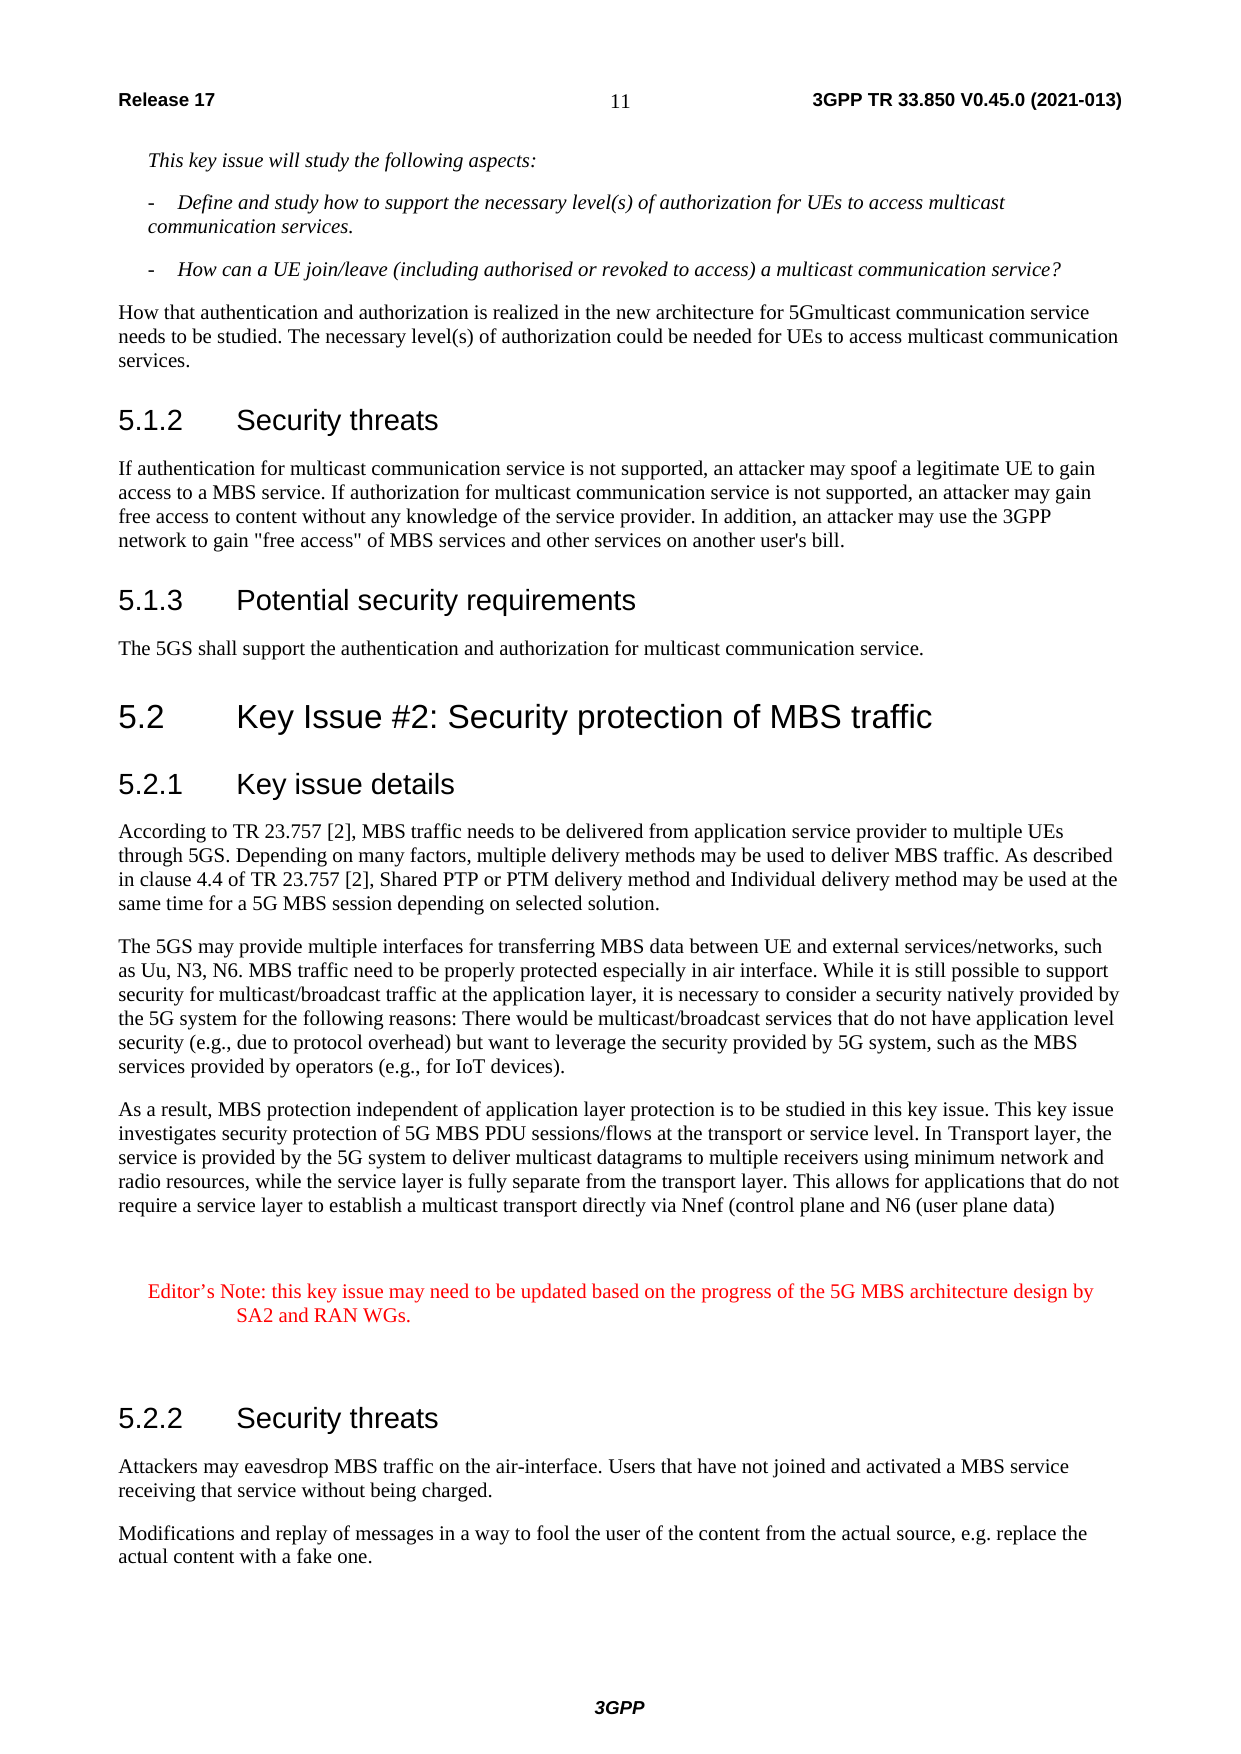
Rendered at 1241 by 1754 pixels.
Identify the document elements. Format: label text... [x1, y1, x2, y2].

subtitle 5.1.2 Security threats [118, 403, 1122, 437]
text According to TR 23.757 [2], MBS traffic needs to be delivered from application service provider to multiple UEs through 5GS. Depending on many factors, multiple delivery methods may be used to deliver MBS traffic. As described in clause 4.4 of TR 23.757 [2], Shared PTP or PTM delivery method and Individual delivery method may be used at the same time for a 5G MBS session depending on selected solution. [118, 819, 1122, 915]
subtitle 5.2.1 Key issue details [118, 767, 1122, 800]
subtitle 5.1.3 Potential security requirements [118, 583, 1122, 617]
text Editor’s Note: this key issue may need to be updated based on the progress of the 5G MBS architecture design by SA2 and RAN WGs. [148, 1279, 1122, 1327]
text Modifications and replay of messages in a way to fool the user of the content from the actual source, e.g. replace the actual content with a fake one. [118, 1520, 1122, 1568]
text - Define and study how to support the necessary level(s) of authorization for UEs to access multicast communication services. [148, 190, 1122, 238]
subtitle 5.2.2 Security threats [118, 1401, 1122, 1435]
text The 5GS shall support the authentication and authorization for multicast communication service. [118, 636, 1122, 659]
text Attackers may eavesdrop MBS traffic on the air-interface. Users that have not joined and activated a MBS service receiving that service without being charged. [118, 1453, 1122, 1502]
text This key issue will study the following aspects: [148, 147, 1122, 172]
text As a result, MBS protection independent of application layer protection is to be studied in this key issue. This key issue investigates security protection of 5G MBS PDU sessions/flows at the transport or service level. In Transport layer, the service is provided by the 5G system to deliver multicast datagrams to multiple receivers using minimum network and radio resources, while the service layer is fully separate from the transport layer. This allows for applications that do not require a service layer to establish a multicast transport directly via Nnef (control plane and N6 (user plane data) [118, 1097, 1122, 1217]
text The 5GS may provide multiple interfaces for transferring MBS data between UE and external services/networks, such as Uu, N3, N6. MBS traffic need to be properly protected especially in air interface. While it is still possible to support security for multicast/broadcast traffic at the application layer, it is necessary to consider a security natively provided by the 5G system for the following reasons: There would be multicast/broadcast services that do not have application level security (e.g., due to protocol overhead) but want to leverage the security provided by 5G system, such as the MBS services provided by operators (e.g., for IoT devices). [118, 934, 1122, 1078]
text - How can a UE join/leave (including authorised or revoked to access) a multicast communication service? [148, 257, 1122, 281]
text How that authentication and authorization is realized in the new architecture for 5Gmulticast communication service needs to be studied. The necessary level(s) of authorization could be needed for UEs to access multicast communication services. [118, 300, 1122, 372]
subtitle 5.2 Key Issue #2: Security protection of MBS traffic [118, 697, 1122, 736]
text If authentication for multicast communication service is not supported, an attacker may spoof a legitimate UE to gain access to a MBS service. If authorization for multicast communication service is not supported, an attacker may gain free access to content without any knowledge of the service provider. In addition, an attacker may use the 3GPP network to gain "free access" of MBS services and other services on another user's bill. [118, 456, 1122, 552]
